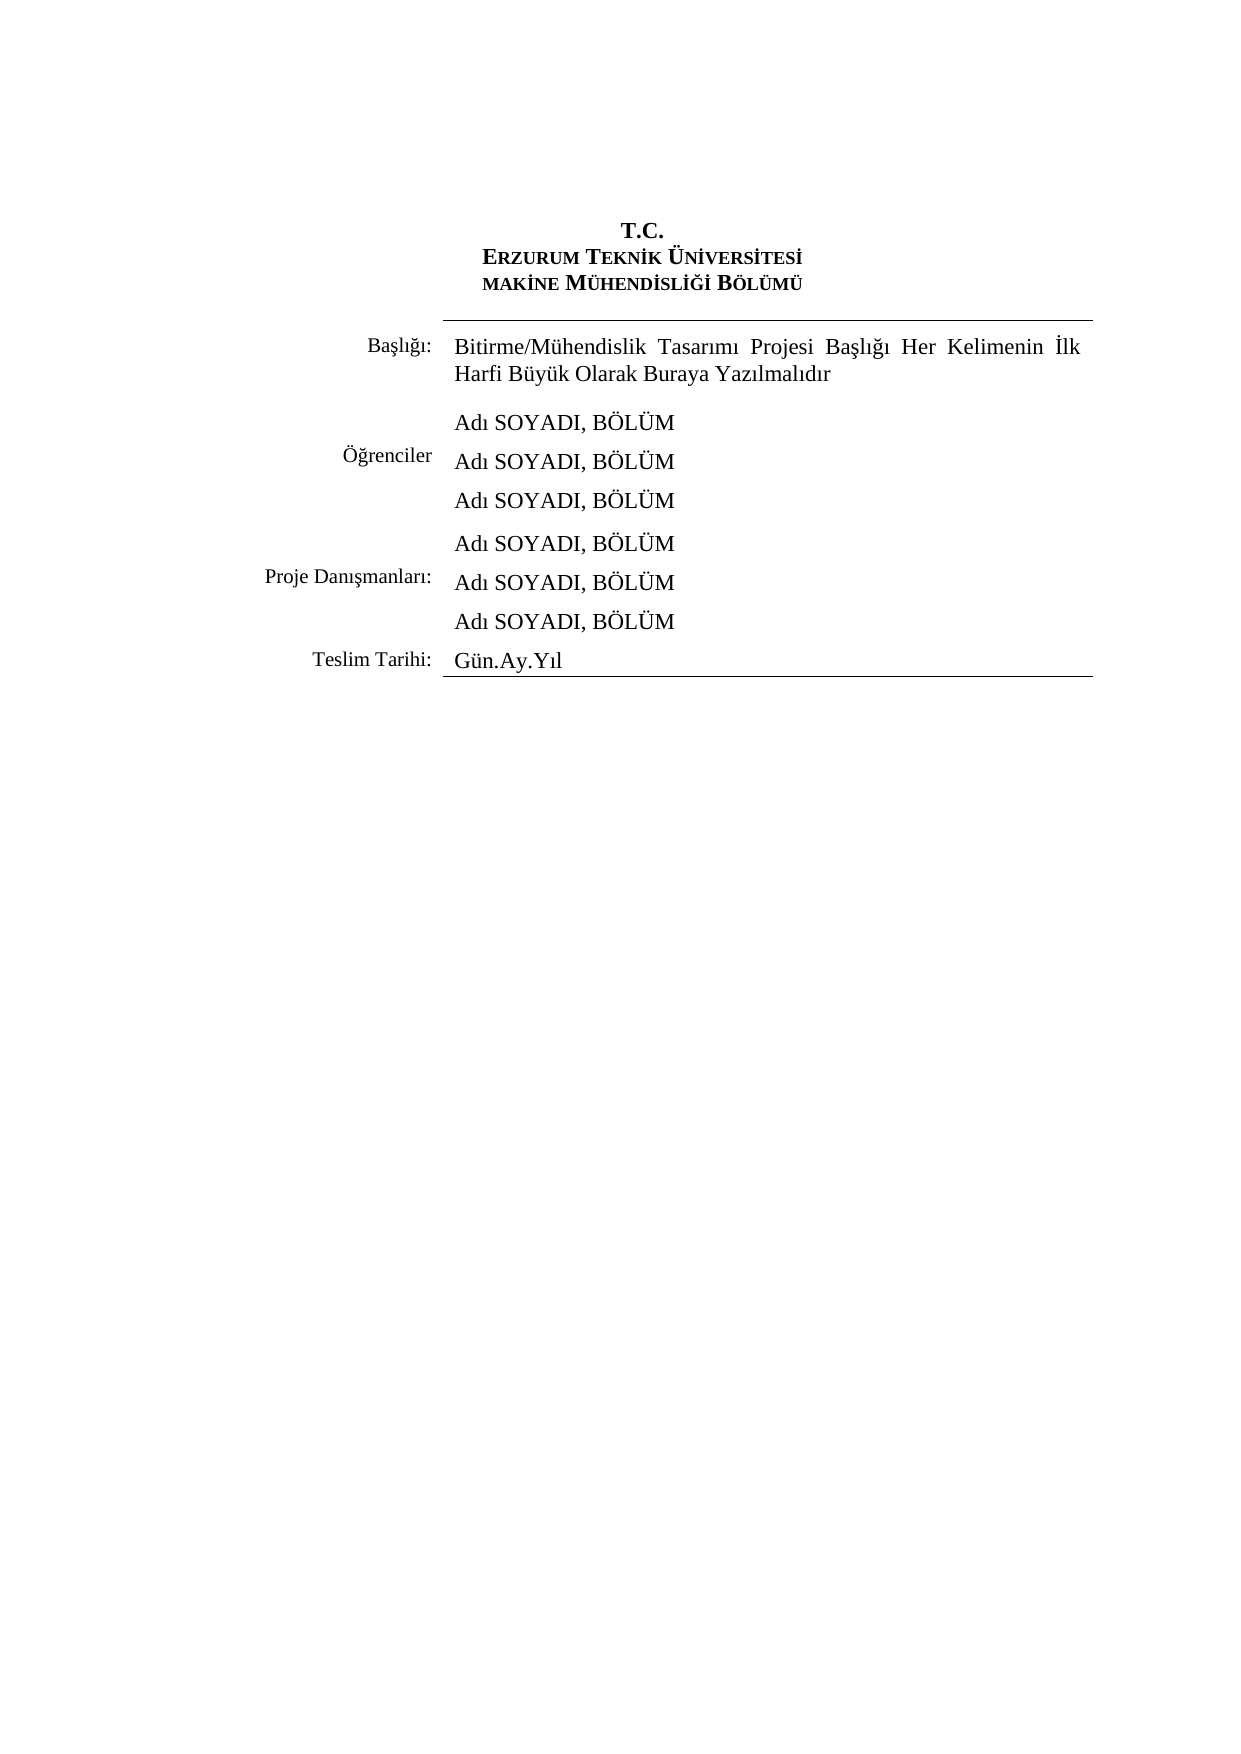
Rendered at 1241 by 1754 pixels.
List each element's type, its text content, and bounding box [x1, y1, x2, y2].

table_cell Teslim Tarihi: [192, 635, 443, 676]
table_cell Proje Danışmanları: [192, 517, 443, 635]
text T.C. [192, 217, 1092, 243]
table_cell Gün.Ay.Yıl [443, 635, 1093, 676]
table_header Bitirme/Mühendislik Tasarımı Projesi Başlığı Her Kelimenin İlk Harfi Büyük Olarak Buraya Yazılmalıdır [443, 321, 1093, 398]
table_cell Adı SOYADI, BÖLÜM Adı SOYADI, BÖLÜM Adı SOYADI, BÖLÜM [443, 399, 1093, 517]
table_cell Öğrenciler [192, 399, 443, 517]
text Erzurum Teknik Üniversitesi [192, 243, 1092, 269]
text makine Mühendisliği Bölümü [192, 269, 1092, 296]
table_header Başlığı: [192, 320, 443, 398]
table_cell Adı SOYADI, BÖLÜM Adı SOYADI, BÖLÜM Adı SOYADI, BÖLÜM [443, 517, 1093, 635]
